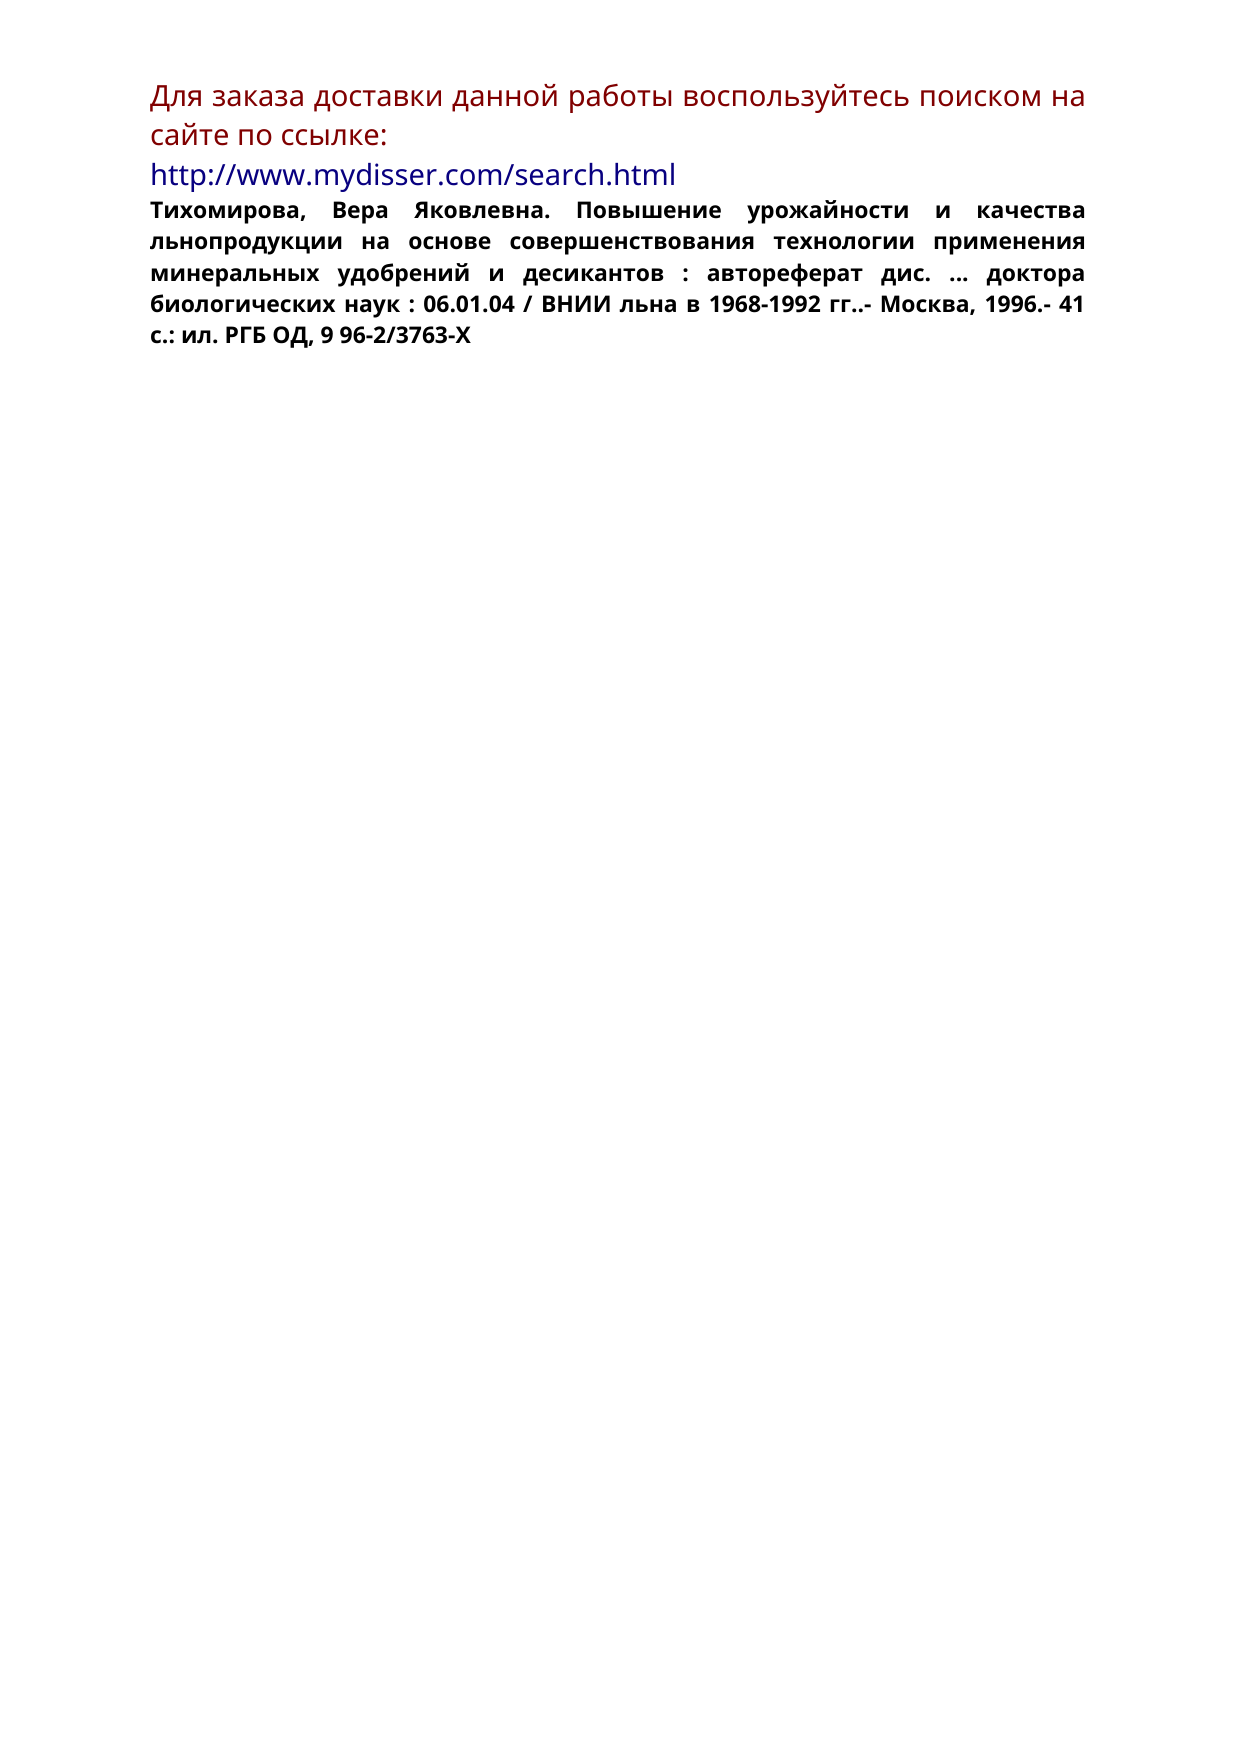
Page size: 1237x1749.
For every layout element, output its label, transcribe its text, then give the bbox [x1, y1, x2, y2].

text Тихомирова, Вера Яковлевна. Повышение урожайности и качества льнопродукции на основе совершенствования технологии применения минеральных удобрений и десикантов : автореферат дис. ... доктора биологических наук : 06.01.04 / ВНИИ льна в 1968-1992 гг..- Москва, 1996.- 41 с.: ил. РГБ ОД, 9 96-2/3763-X [150, 194, 1086, 350]
